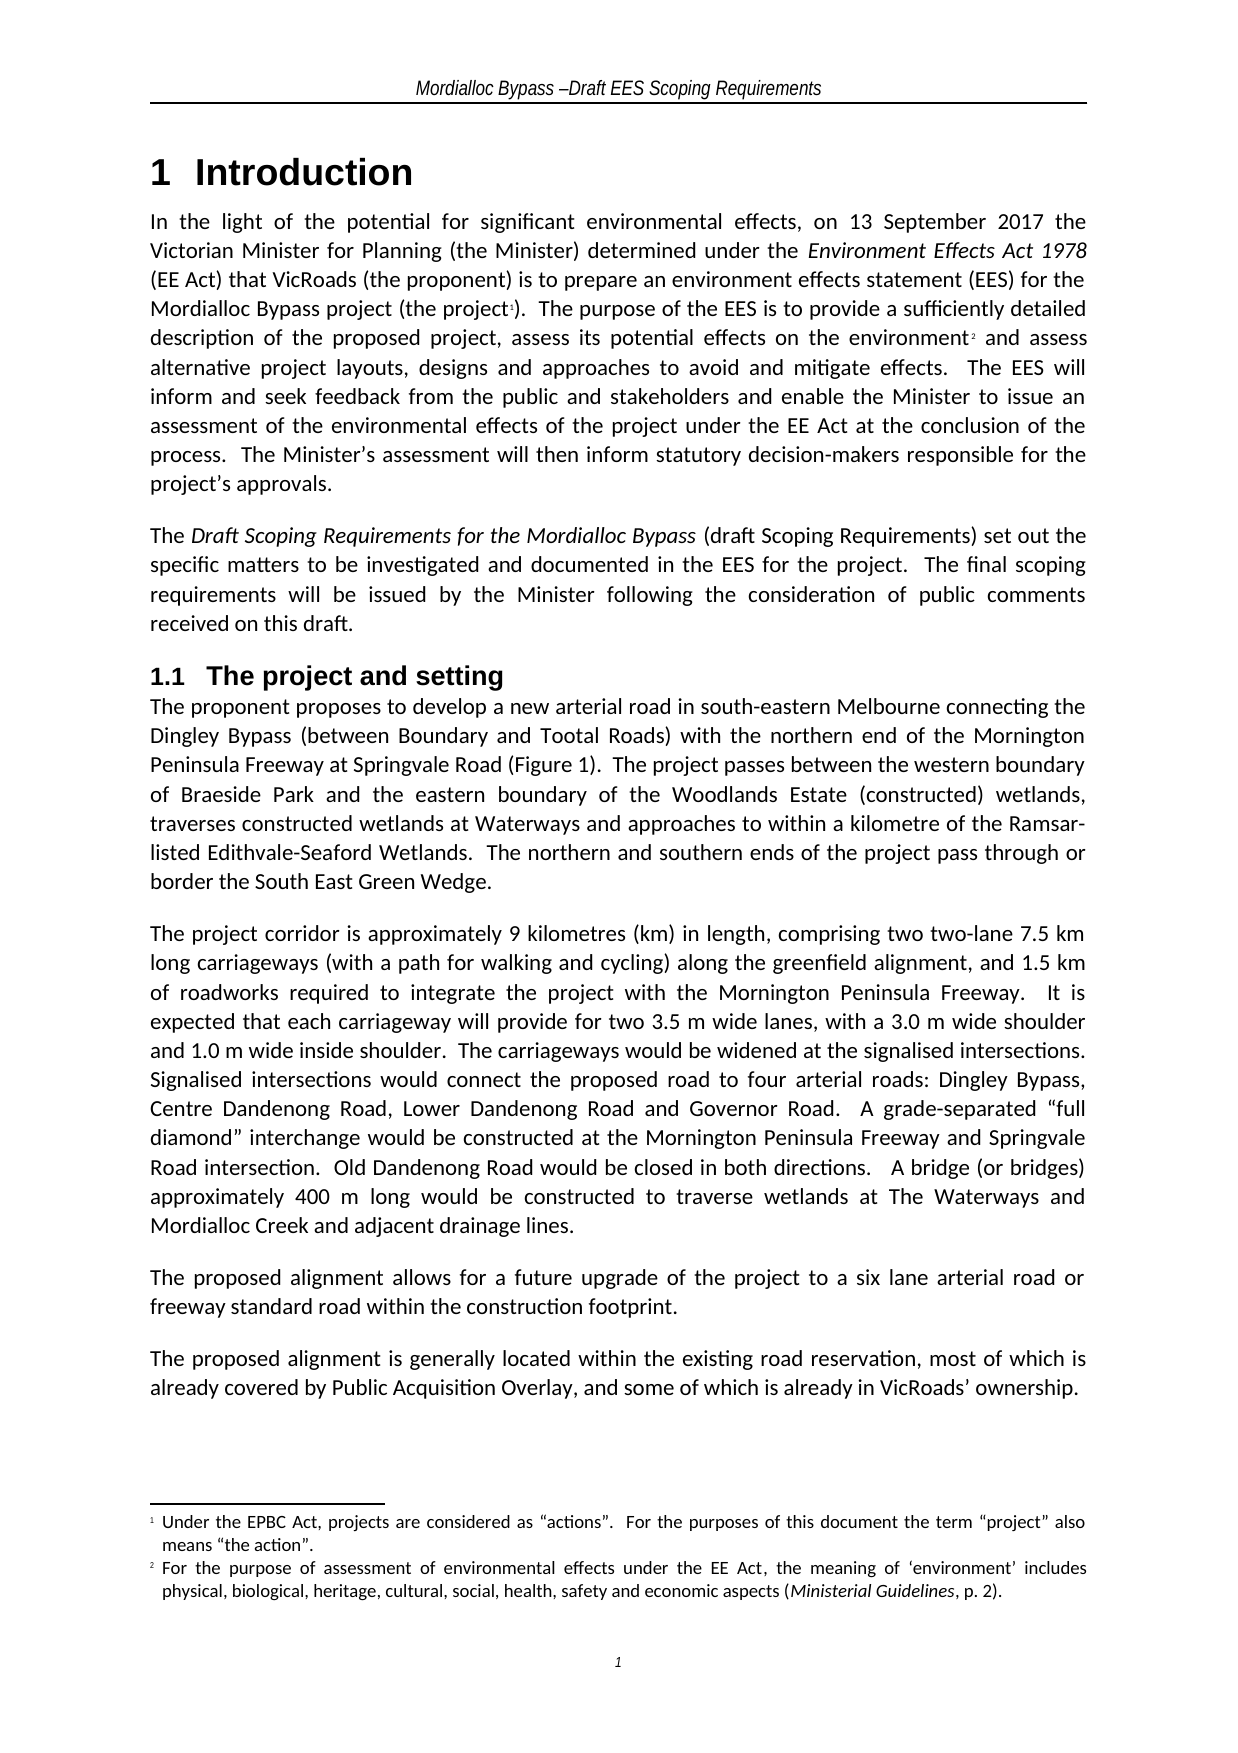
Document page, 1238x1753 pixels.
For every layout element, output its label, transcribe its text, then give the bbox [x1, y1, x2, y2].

subtitle Introduction [150, 150, 1087, 193]
text The proposed alignment is generally located within the existing road reservation, most of which is already covered by Public Acquisition Overlay, and some of which is already in VicRoads’ ownership. [150, 1343, 1087, 1401]
text The proposed alignment allows for a future upgrade of the project to a six lane arterial road or freeway standard road within the construction footprint. [150, 1262, 1087, 1320]
text In the light of the potential for significant environmental effects, on 13 September 2017 the Victorian Minister for Planning (the Minister) determined under the Environment Effects Act 1978 (EE Act) that VicRoads (the proponent) is to prepare an environment effects statement (EES) for the Mordialloc Bypass project (the project). The purpose of the EES is to provide a sufficiently detailed description of the proposed project, assess its potential effects on the environment and assess alternative project layouts, designs and approaches to avoid and mitigate effects. The EES will inform and seek feedback from the public and stakeholders and enable the Minister to issue an assessment of the environmental effects of the project under the EE Act at the conclusion of the process. The Minister’s assessment will then inform statutory decision-makers responsible for the project’s approvals. [150, 206, 1087, 497]
text The Draft Scoping Requirements for the Mordialloc Bypass (draft Scoping Requirements) set out the specific matters to be investigated and documented in the EES for the project. The final scoping requirements will be issued by the Minister following the consideration of public comments received on this draft. [150, 520, 1087, 637]
subtitle The project and setting [150, 660, 1087, 691]
text The proponent proposes to develop a new arterial road in south-eastern Melbourne connecting the Dingley Bypass (between Boundary and Tootal Roads) with the northern end of the Mornington Peninsula Freeway at Springvale Road (Figure 1). The project passes between the western boundary of Braeside Park and the eastern boundary of the Woodlands Estate (constructed) wetlands, traverses constructed wetlands at Waterways and approaches to within a kilometre of the Ramsar-listed Edithvale-Seaford Wetlands. The northern and southern ends of the project pass through or border the South East Green Wedge. [150, 691, 1087, 895]
text The project corridor is approximately 9 kilometres (km) in length, comprising two two-lane 7.5 km long carriageways (with a path for walking and cycling) along the greenfield alignment, and 1.5 km of roadworks required to integrate the project with the Mornington Peninsula Freeway. It is expected that each carriageway will provide for two 3.5 m wide lanes, with a 3.0 m wide shoulder and 1.0 m wide inside shoulder. The carriageways would be widened at the signalised intersections. Signalised intersections would connect the proposed road to four arterial roads: Dingley Bypass, Centre Dandenong Road, Lower Dandenong Road and Governor Road. A grade-separated “full diamond” interchange would be constructed at the Mornington Peninsula Freeway and Springvale Road intersection. Old Dandenong Road would be closed in both directions. A bridge (or bridges) approximately 400 m long would be constructed to traverse wetlands at The Waterways and Mordialloc Creek and adjacent drainage lines. [150, 918, 1087, 1239]
